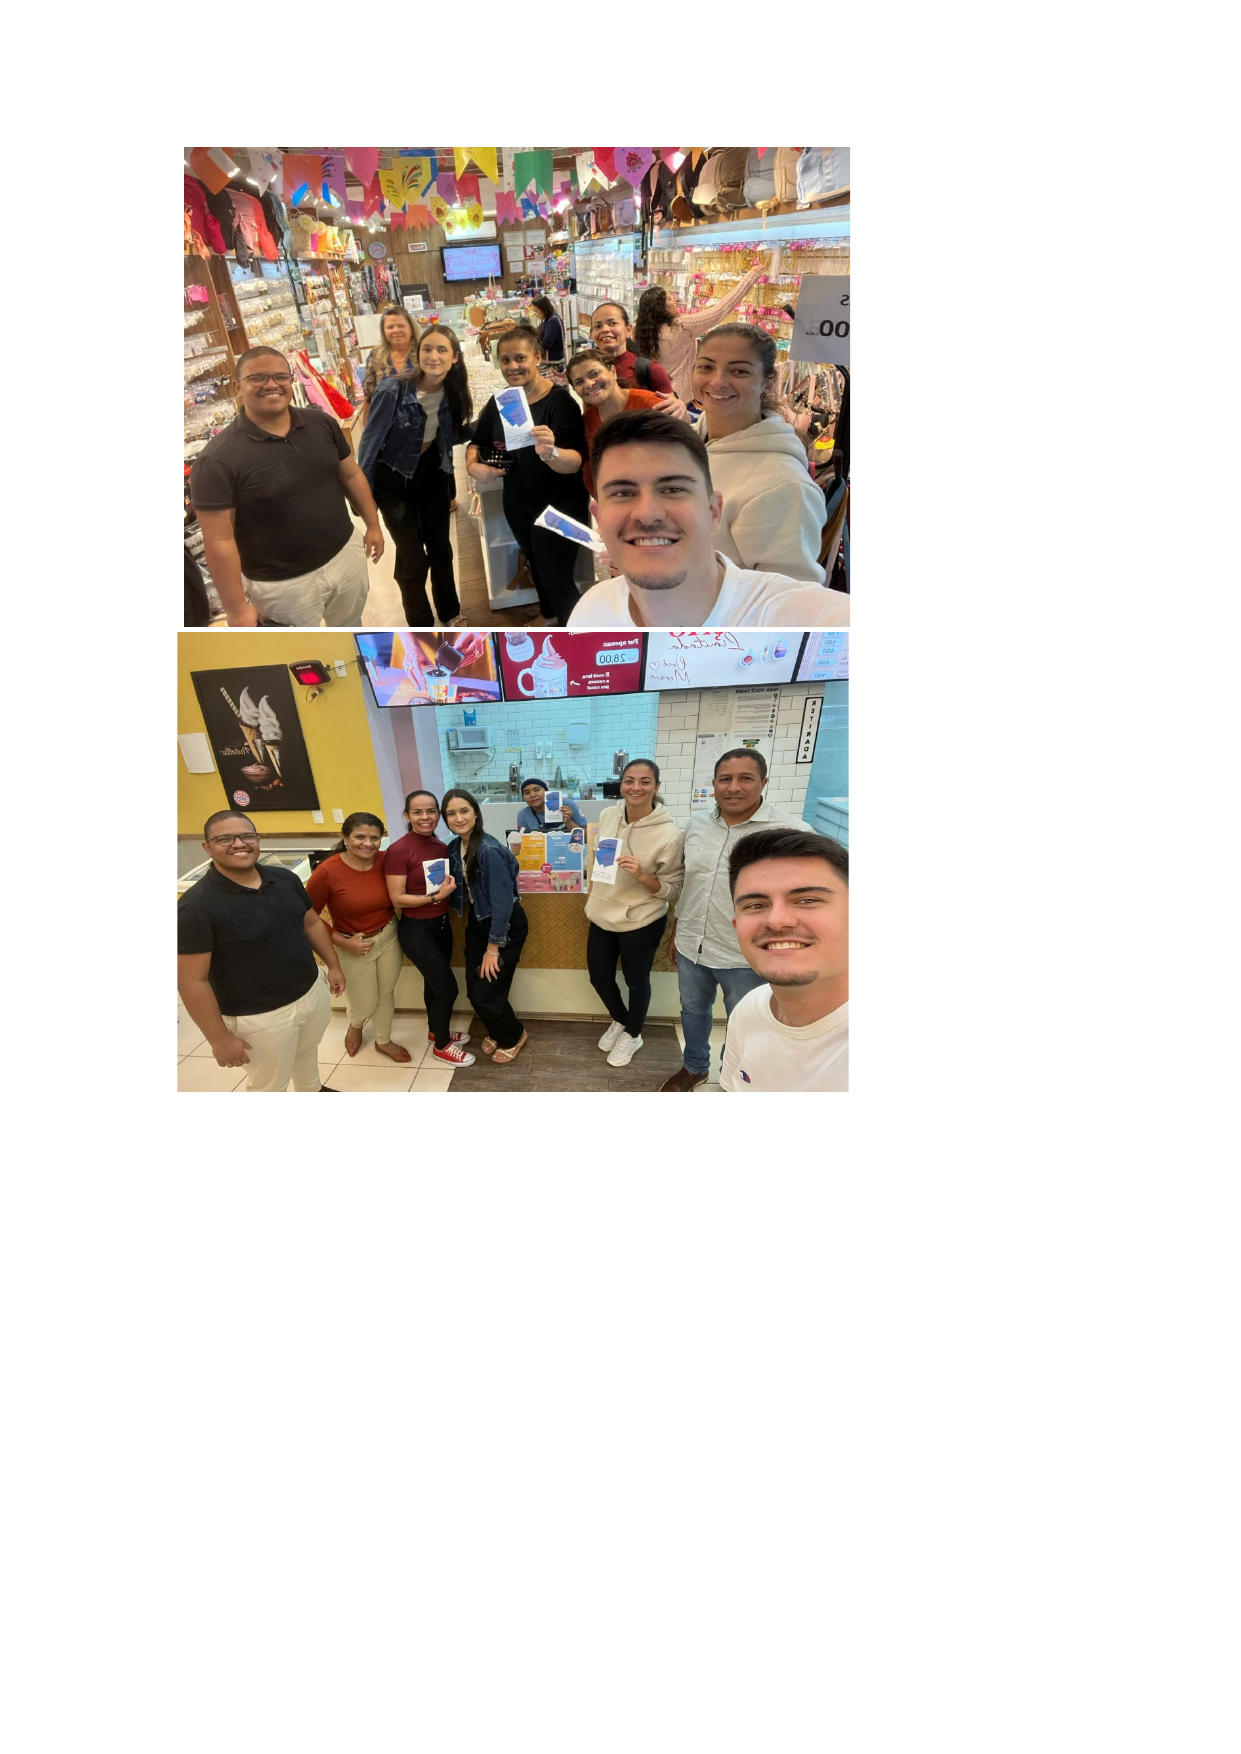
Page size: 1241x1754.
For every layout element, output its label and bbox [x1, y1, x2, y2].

picture [177, 632, 849, 1092]
picture [184, 147, 851, 627]
